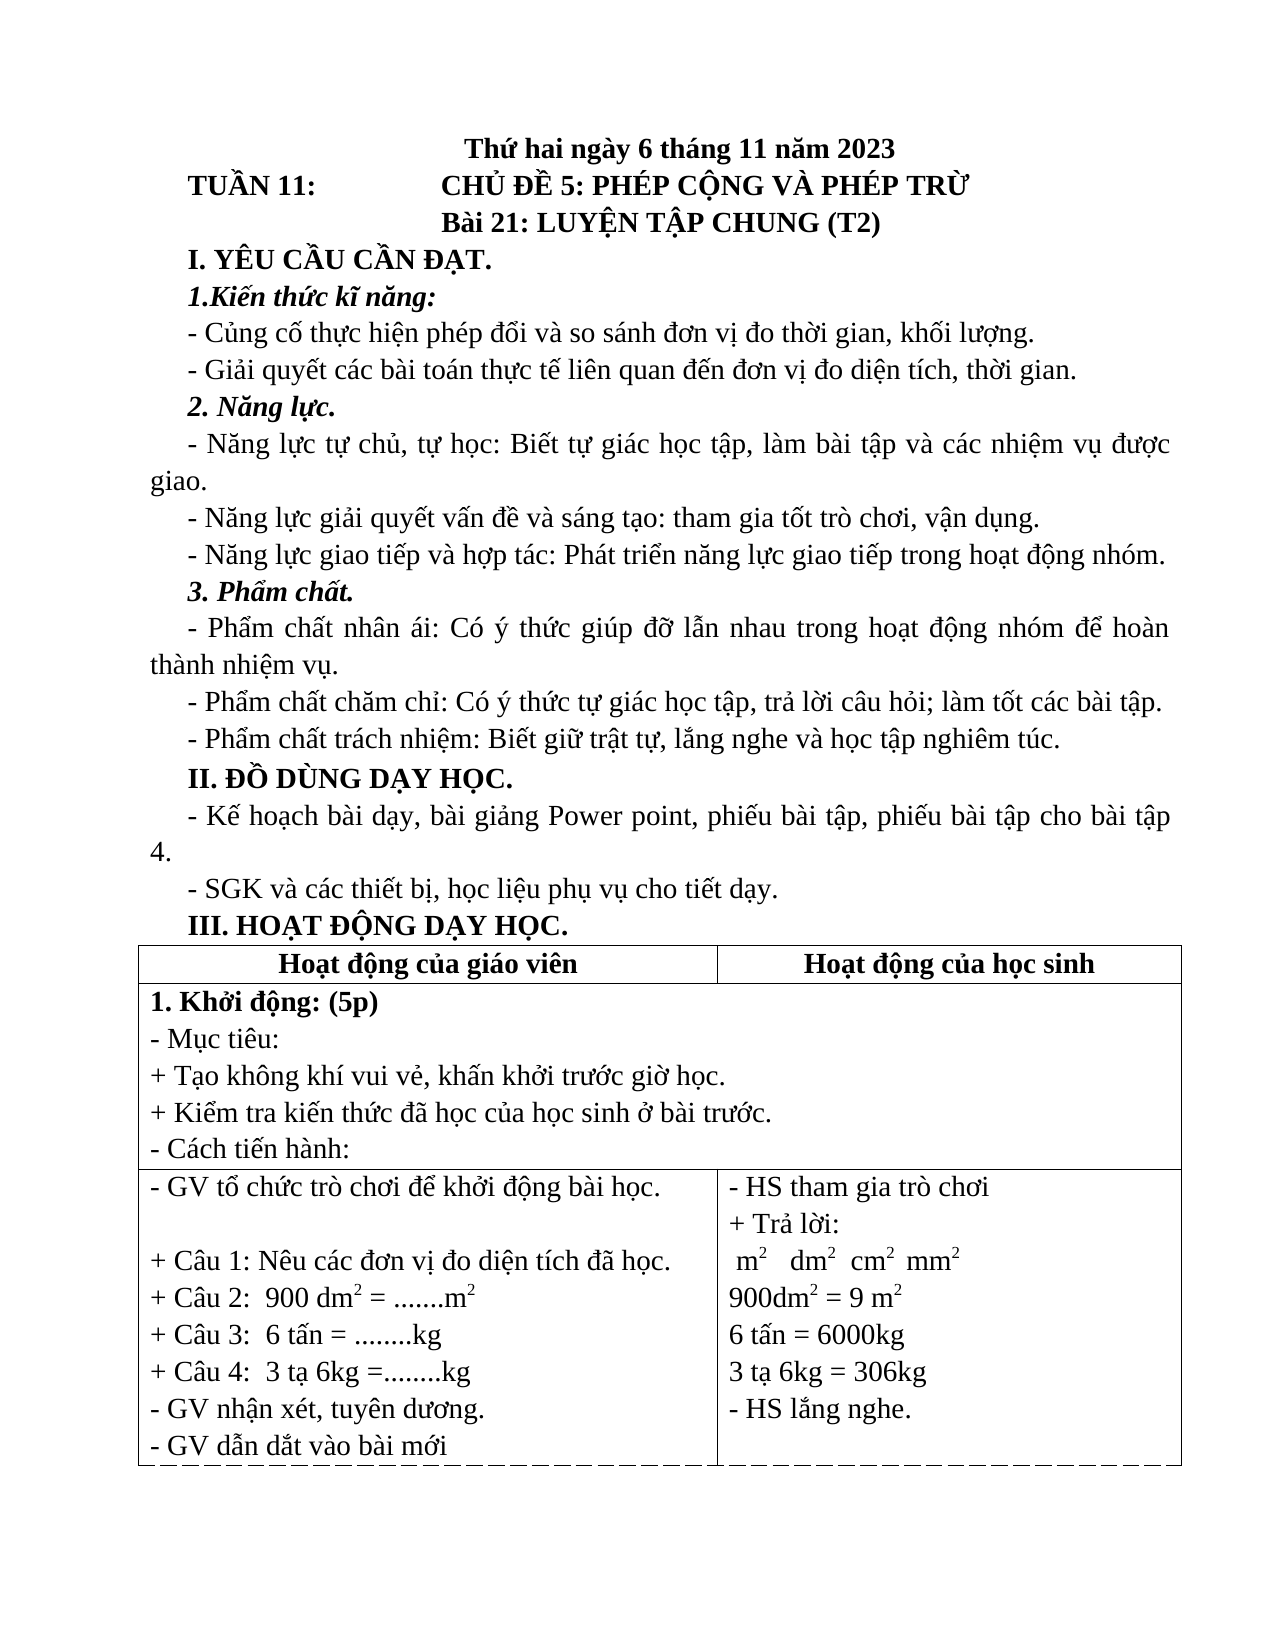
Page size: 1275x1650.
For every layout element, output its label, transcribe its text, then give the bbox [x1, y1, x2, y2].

text Bài 21: LUYỆN TẬP CHUNG (T2) [150, 205, 1172, 238]
text II. ĐỒ DÙNG DẠY HỌC. [150, 761, 1172, 794]
text - Năng lực giao tiếp và hợp tác: Phát triển năng lực giao tiếp trong hoạt động nhóm. [150, 537, 1172, 570]
text TUẦN 11: CHỦ ĐỀ 5: PHÉP CỘNG VÀ PHÉP TRỪ [150, 168, 1172, 202]
text - Phẩm chất trách nhiệm: Biết giữ trật tự, lắng nghe và học tập nghiêm túc. [150, 721, 1172, 755]
text - Năng lực giải quyết vấn đề và sáng tạo: tham gia tốt trò chơi, vận dụng. [150, 500, 1172, 533]
table_header Hoạt động của học sinh [718, 946, 1181, 983]
table_cell 1. Khởi động: (5p) - Mục tiêu: + Tạo không khí vui vẻ, khấn khởi trước giờ học. + Kiểm tra kiến thức đã học của học sinh ở bài trước. - Cách tiến hành: [139, 984, 1181, 1168]
text - Năng lực tự chủ, tự học: Biết tự giác học tập, làm bài tập và các nhiệm vụ được giao. [150, 426, 1172, 497]
text - SGK và các thiết bị, học liệu phụ vụ cho tiết dạy. [150, 871, 1172, 905]
text I. YÊU CẦU CẦN ĐẠT. [150, 242, 1172, 275]
text III. HOẠT ĐỘNG DẠY HỌC. [150, 908, 1172, 942]
table_cell - GV tổ chức trò chơi để khởi động bài học. + Câu 1: Nêu các đơn vị đo diện tích đã học. + Câu 2: 900 dm2 = .......m2 + Câu 3: 6 tấn = ........kg + Câu 4: 3 tạ 6kg =........kg - GV nhận xét, tuyên dương. - GV dẫn dắt vào bài mới [139, 1170, 717, 1464]
table_cell - HS tham gia trò chơi + Trả lời: m2 dm2 cm2 mm2 900dm2 = 9 m2 6 tấn = 6000kg 3 tạ 6kg = 306kg - HS lắng nghe. [718, 1170, 1181, 1464]
text - Phẩm chất chăm chỉ: Có ý thức tự giác học tập, trả lời câu hỏi; làm tốt các bài tập. [150, 684, 1172, 718]
text 2. Năng lực. [150, 389, 1172, 423]
text 3. Phẩm chất. [150, 574, 1172, 607]
text 1.Kiến thức kĩ năng: [150, 279, 1172, 312]
text - Kế hoạch bài dạy, bài giảng Power point, phiếu bài tập, phiếu bài tập cho bài tập 4. [150, 798, 1172, 868]
text - Củng cố thực hiện phép đổi và so sánh đơn vị đo thời gian, khối lượng. [150, 316, 1172, 349]
table_header Hoạt động của giáo viên [139, 946, 717, 983]
text Thứ hai ngày 6 tháng 11 năm 2023 [150, 131, 1172, 165]
text - Giải quyết các bài toán thực tế liên quan đến đơn vị đo diện tích, thời gian. [150, 352, 1172, 386]
text - Phẩm chất nhân ái: Có ý thức giúp đỡ lẫn nhau trong hoạt động nhóm để hoàn thành nhiệm vụ. [150, 611, 1172, 681]
